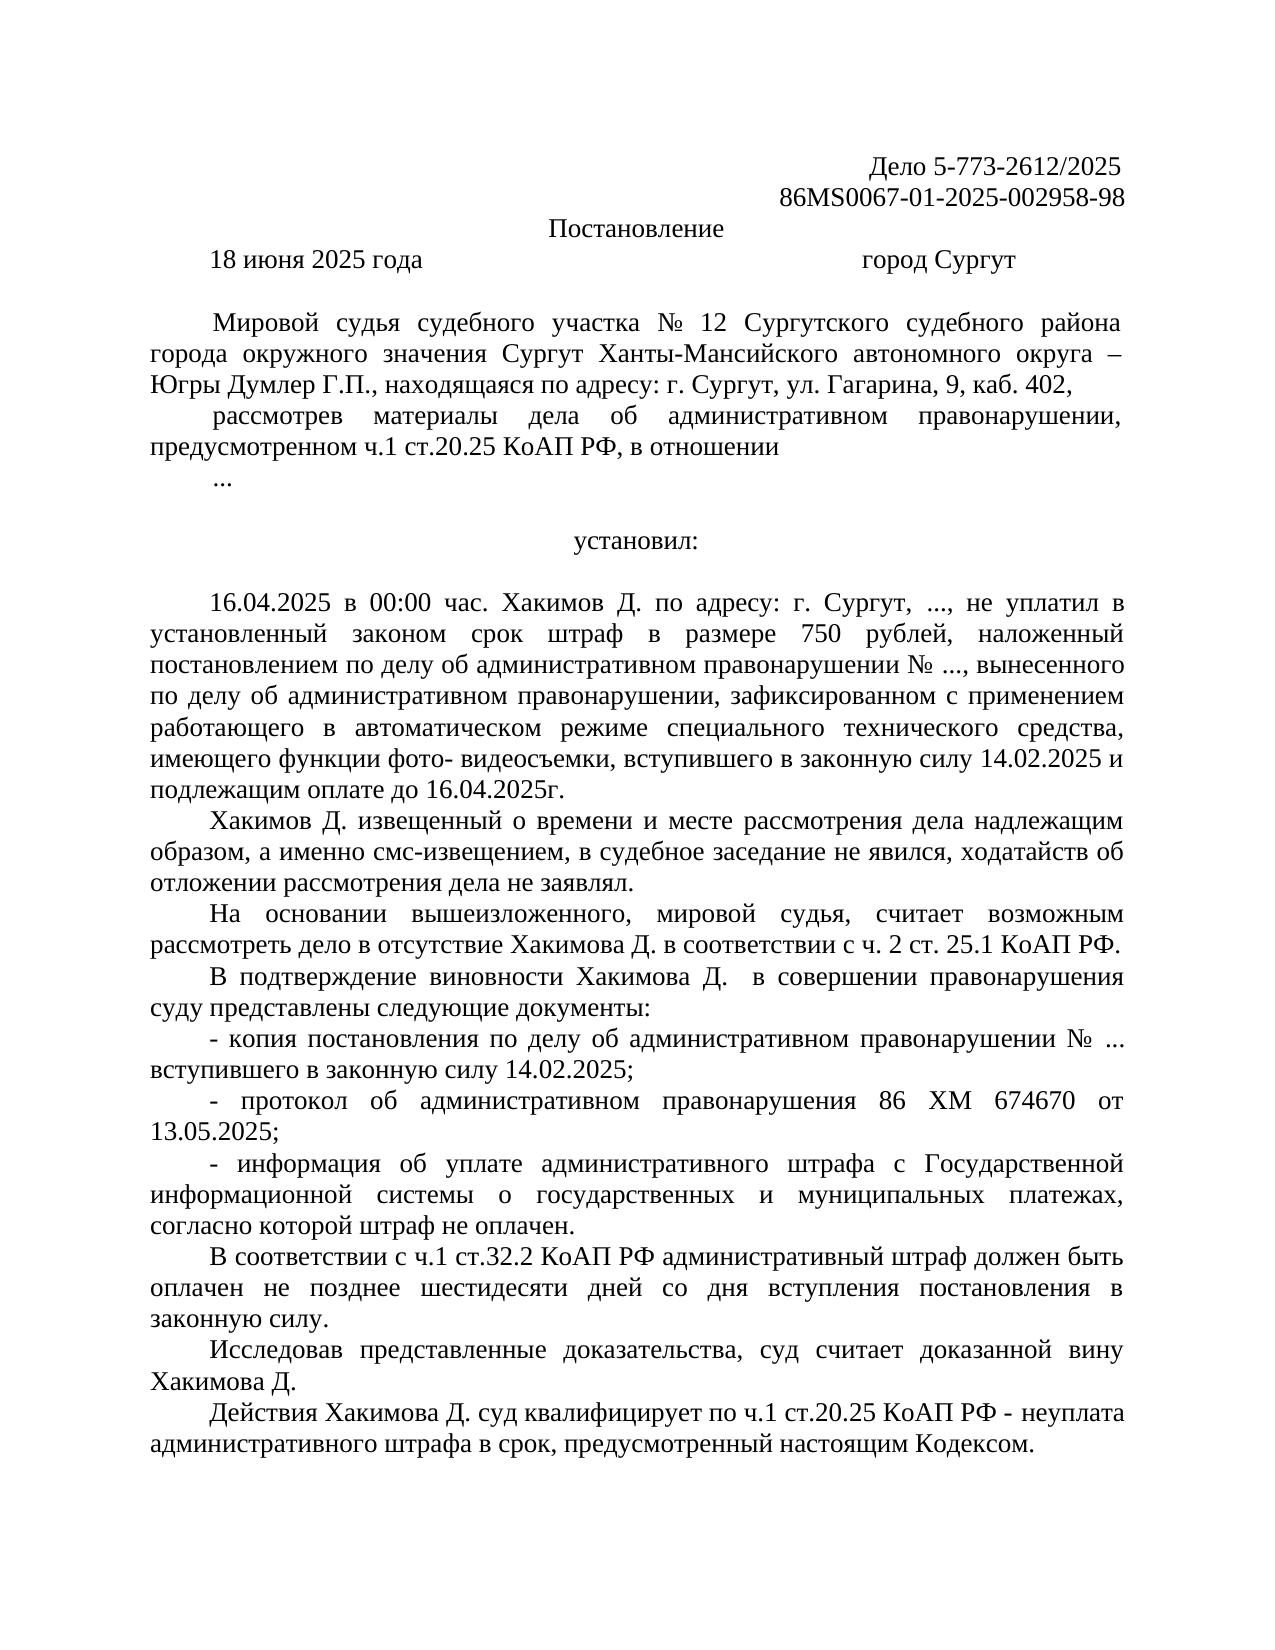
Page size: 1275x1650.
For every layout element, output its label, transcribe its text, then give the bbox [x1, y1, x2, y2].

text - протокол об административном правонарушения 86 ХМ 674670 от 13.05.2025; [150, 1084, 1125, 1147]
text рассмотрев материалы дела об административном правонарушении, предусмотренном ч.1 ст.20.25 КоАП РФ, в отношении [150, 399, 1122, 461]
text Действия Хакимова Д. суд квалифицирует по ч.1 ст.20.25 КоАП РФ - неуплата административного штрафа в срок, предусмотренный настоящим Кодексом. [150, 1396, 1125, 1458]
text Мировой судья судебного участка № 12 Сургутского судебного района города окружного значения Сургут Ханты-Мансийского автономного округа – Югры Думлер Г.П., находящаяся по адресу: г. Сургут, ул. Гагарина, 9, каб. 402, [150, 306, 1122, 399]
text Хакимов Д. извещенный о времени и месте рассмотрения дела надлежащим образом, а именно смс-извещением, в судебное заседание не явился, ходатайств об отложении рассмотрения дела не заявлял. [150, 804, 1125, 897]
text установил: [150, 524, 1122, 555]
text ... [150, 461, 1123, 493]
text В соответствии с ч.1 ст.32.2 КоАП РФ административный штраф должен быть оплачен не позднее шестидесяти дней со дня вступления постановления в законную силу. [150, 1240, 1125, 1333]
text В подтверждение виновности Хакимова Д. в совершении правонарушения суду представлены следующие документы: [150, 960, 1125, 1022]
text 16.04.2025 в 00:00 час. Хакимов Д. по адресу: г. Сургут, ..., не уплатил в установленный законом срок штраф в размере 750 рублей, наложенный постановлением по делу об административном правонарушении № ..., вынесенного по делу об административном правонарушении, зафиксированном с применением работающего в автоматическом режиме специального технического средства, имеющего функции фото- видеосъемки, вступившего в законную силу 14.02.2025 и подлежащим оплате до 16.04.2025г. [150, 586, 1125, 804]
text - информация об уплате административного штрафа с Государственной информационной системы о государственных и муниципальных платежах, согласно которой штраф не оплачен. [150, 1147, 1125, 1240]
text Дело 5-773-2612/2025 [150, 150, 1122, 181]
text Исследовав представленные доказательства, суд считает доказанной вину Хакимова Д. [150, 1333, 1125, 1396]
text 18 июня 2025 года город Сургут [150, 243, 1122, 274]
text - копия постановления по делу об административном правонарушении № ... вступившего в законную силу 14.02.2025; [150, 1022, 1125, 1084]
text Постановление [150, 212, 1122, 243]
text 86MS0067-01-2025-002958-98 [150, 181, 1125, 212]
text На основании вышеизложенного, мировой судья, считает возможным рассмотреть дело в отсутствие Хакимова Д. в соответствии с ч. 2 ст. 25.1 КоАП РФ. [150, 897, 1125, 960]
